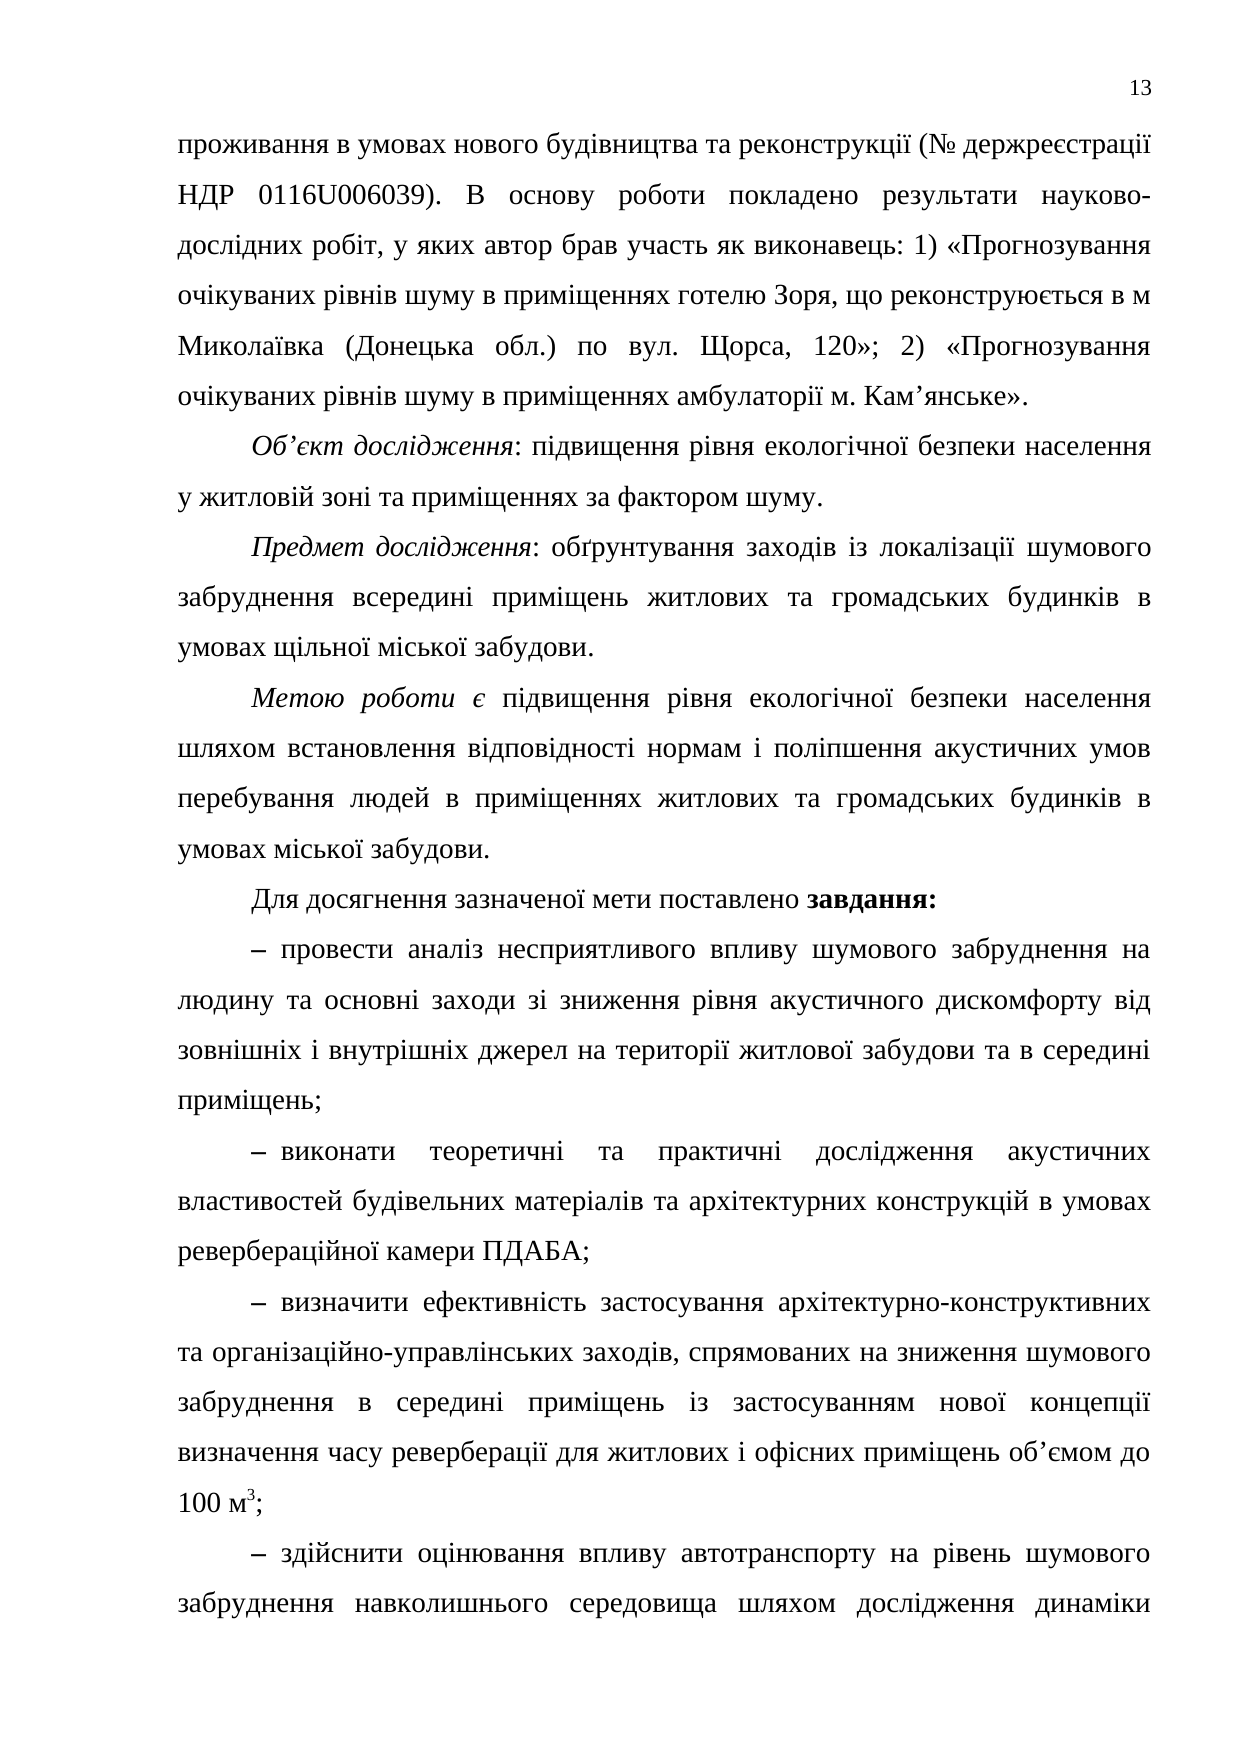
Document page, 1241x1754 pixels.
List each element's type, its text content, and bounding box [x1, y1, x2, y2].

text Об’єкт дослідження: підвищення рівня екологічної безпеки населення у житловій зоні та приміщеннях за фактором шуму. [177, 428, 1152, 512]
list визначити ефективність застосування архітектурно-конструктивних та організаційно-управлінських заходів, спрямованих на зниження шумового забруднення в середині приміщень із застосуванням нової концепції визначення часу реверберації для житлових і офісних приміщень об’ємом до 100 м3; [177, 1284, 1152, 1518]
list провести аналіз несприятливого впливу шумового забруднення на людину та основні заходи зі зниження рівня акустичного дискомфорту від зовнішніх і внутрішніх джерел на території житлової забудови та в середині приміщень; [177, 931, 1152, 1116]
text Метою роботи є підвищення рівня екологічної безпеки населення шляхом встановлення відповідності нормам і поліпшення акустичних умов перебування людей в приміщеннях житлових та громадських будинків в умовах міської забудови. [177, 680, 1152, 864]
text Предмет дослідження: обґрунтування заходів із локалізації шумового забруднення всередині приміщень житлових та громадських будинків в умовах щільної міської забудови. [177, 529, 1152, 663]
list виконати теоретичні та практичні дослідження акустичних властивостей будівельних матеріалів та архітектурних конструкцій в умовах ревербераційної камери ПДАБА; [177, 1133, 1152, 1267]
text Для досягнення зазначеної мети поставлено завдання: [177, 881, 1152, 915]
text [177, 126, 1152, 412]
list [177, 1535, 1152, 1619]
